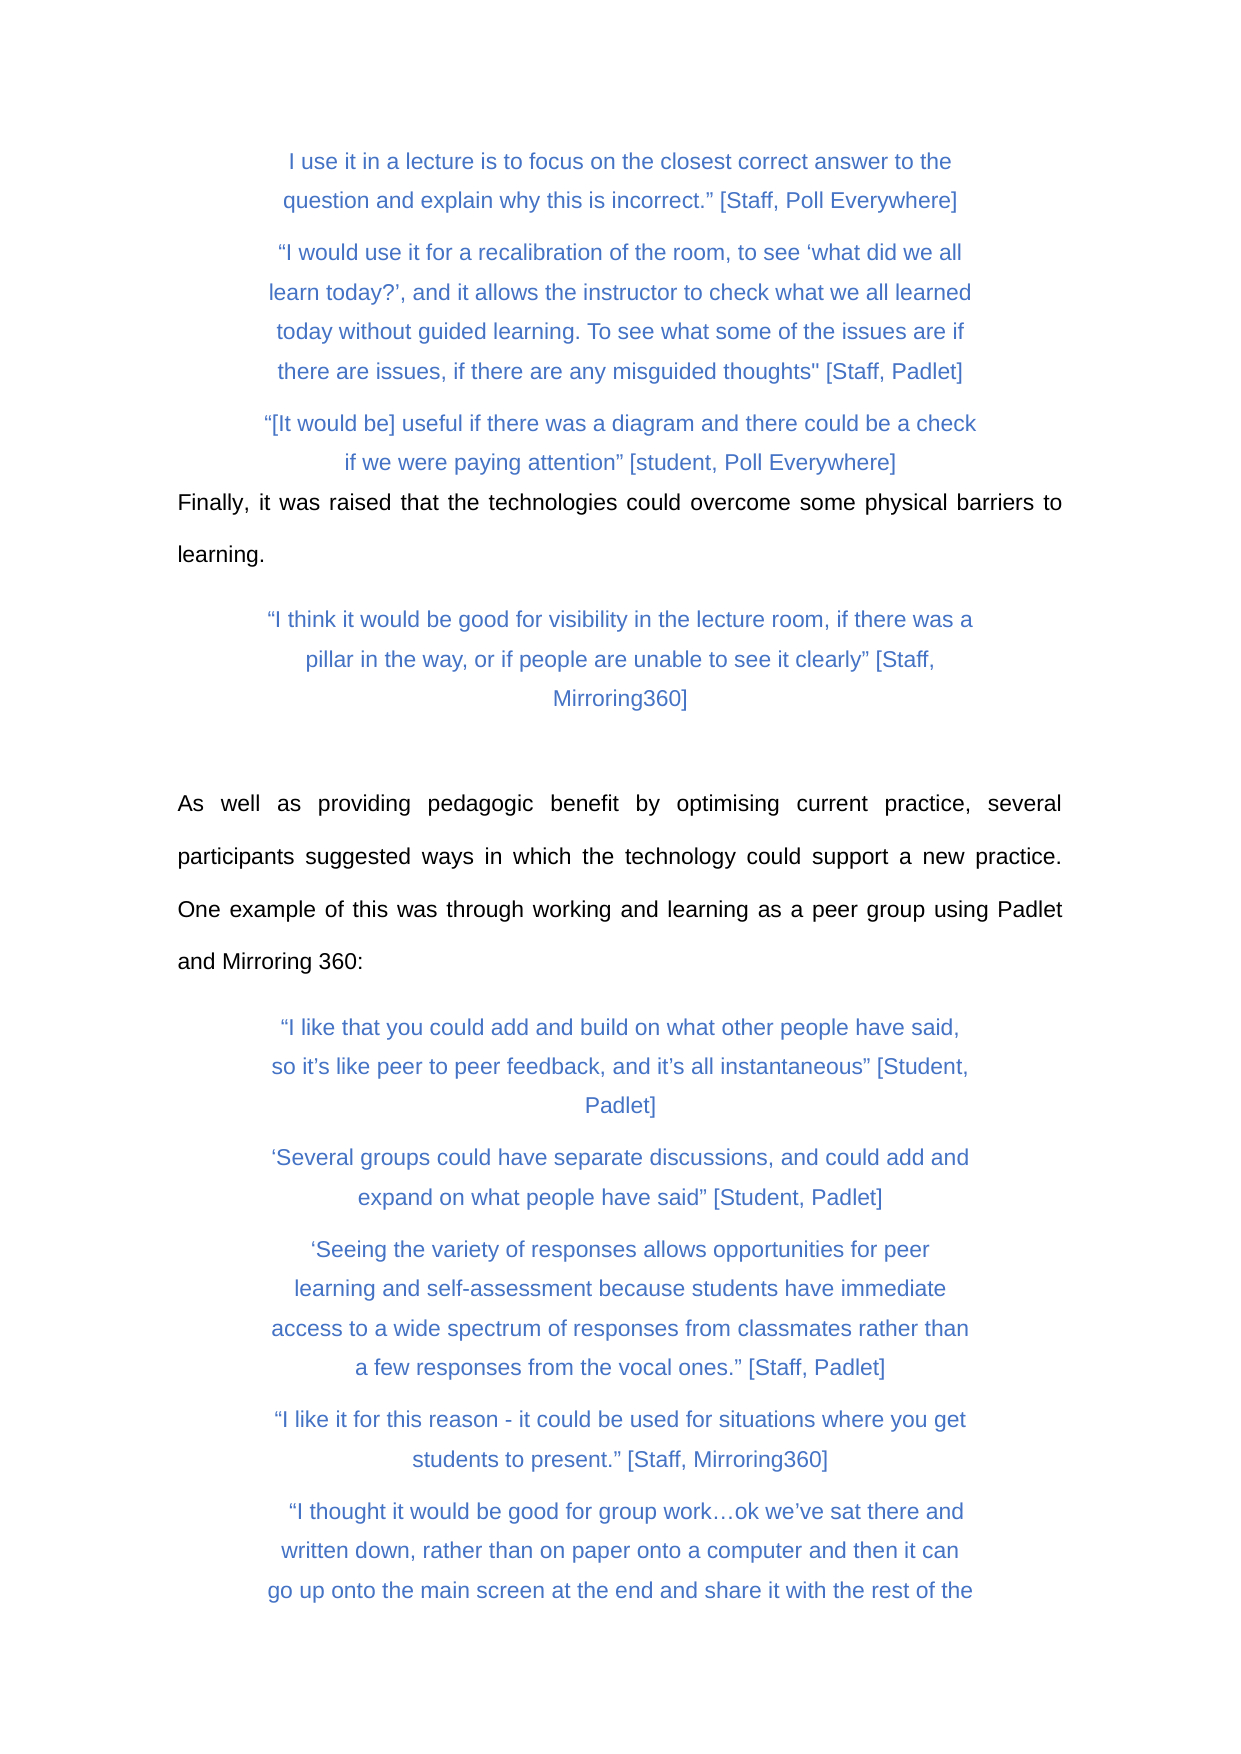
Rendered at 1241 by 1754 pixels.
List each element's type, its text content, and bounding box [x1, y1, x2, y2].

text “I like that you could add and build on what other people have said, so it’s like peer to peer feedback, and it’s all instantaneous” [Student, Padlet] [267, 1013, 973, 1119]
text ‘Several groups could have separate discussions, and could add and expand on what people have said” [Student, Padlet] [267, 1144, 973, 1210]
text “I think it would be good for visibility in the lecture room, if there was a pillar in the way, or if people are unable to see it clearly” [Staff, Mirroring360] [267, 606, 973, 712]
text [267, 148, 973, 213]
text As well as providing pedagogic benefit by optimising current practice, several participants suggested ways in which the technology could support a new practice. One example of this was through working and learning as a peer group using Padlet and Mirroring 360: [177, 790, 1063, 974]
text “[It would be] useful if there was a diagram and there could be a check [177, 409, 1063, 436]
text “I would use it for a recalibration of the room, to see ‘what did we all learn today?’, and it allows the instructor to check what we all learned today without guided learning. To see what some of the issues are if there are issues, if there are any misguided thoughts" [Staff, Padlet] [267, 239, 973, 384]
text if we were paying attention” [student, Poll Everywhere] [177, 449, 1063, 475]
text “I like it for this reason - it could be used for situations where you get students to present.” [Staff, Mirroring360] [267, 1406, 973, 1472]
text ‘Seeing the variety of responses allows opportunities for peer learning and self-assessment because students have immediate access to a wide spectrum of responses from classmates rather than a few responses from the vocal ones.” [Staff, Padlet] [267, 1236, 973, 1381]
text Finally, it was raised that the technologies could overcome some physical barriers to learning. [177, 488, 1063, 568]
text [267, 1498, 973, 1603]
